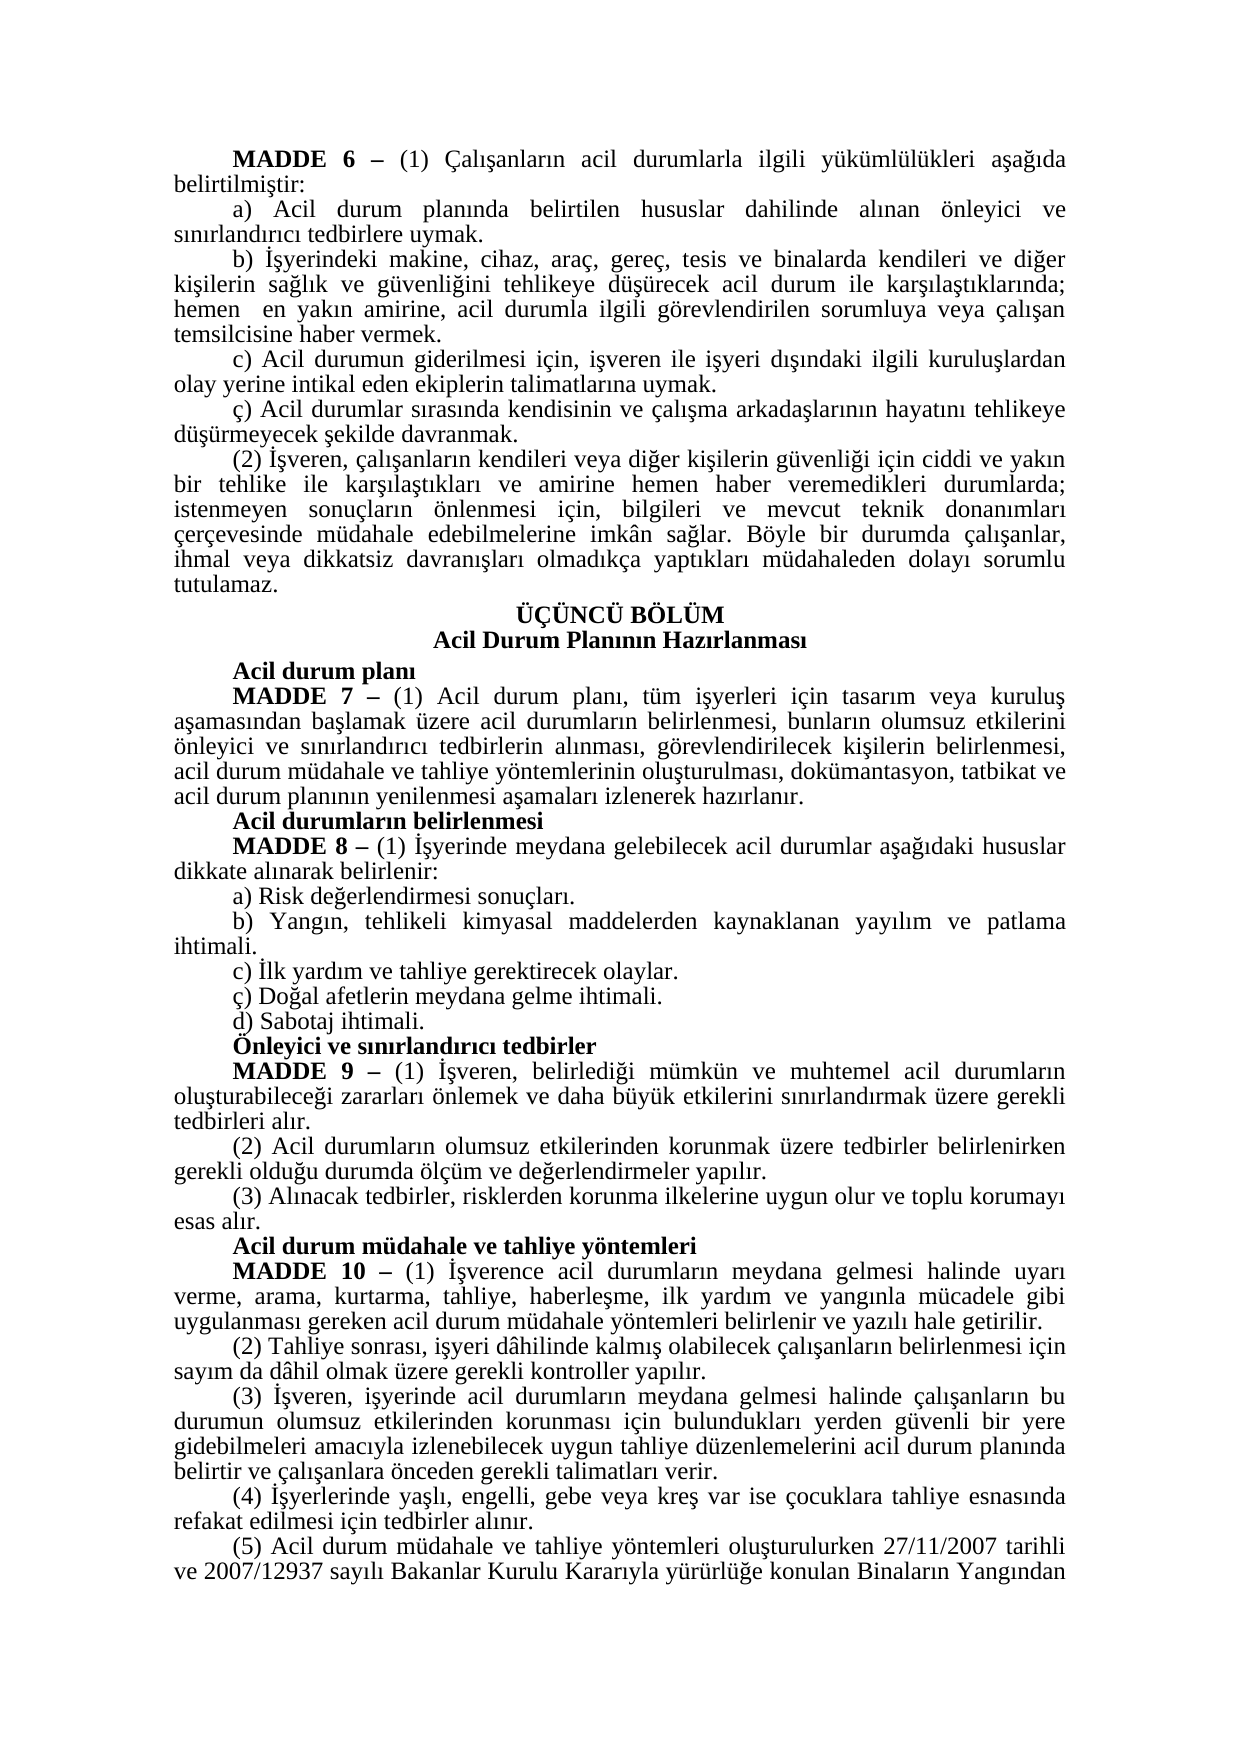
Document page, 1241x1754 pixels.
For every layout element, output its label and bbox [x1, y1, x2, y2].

table_header [146, 148, 1094, 1584]
